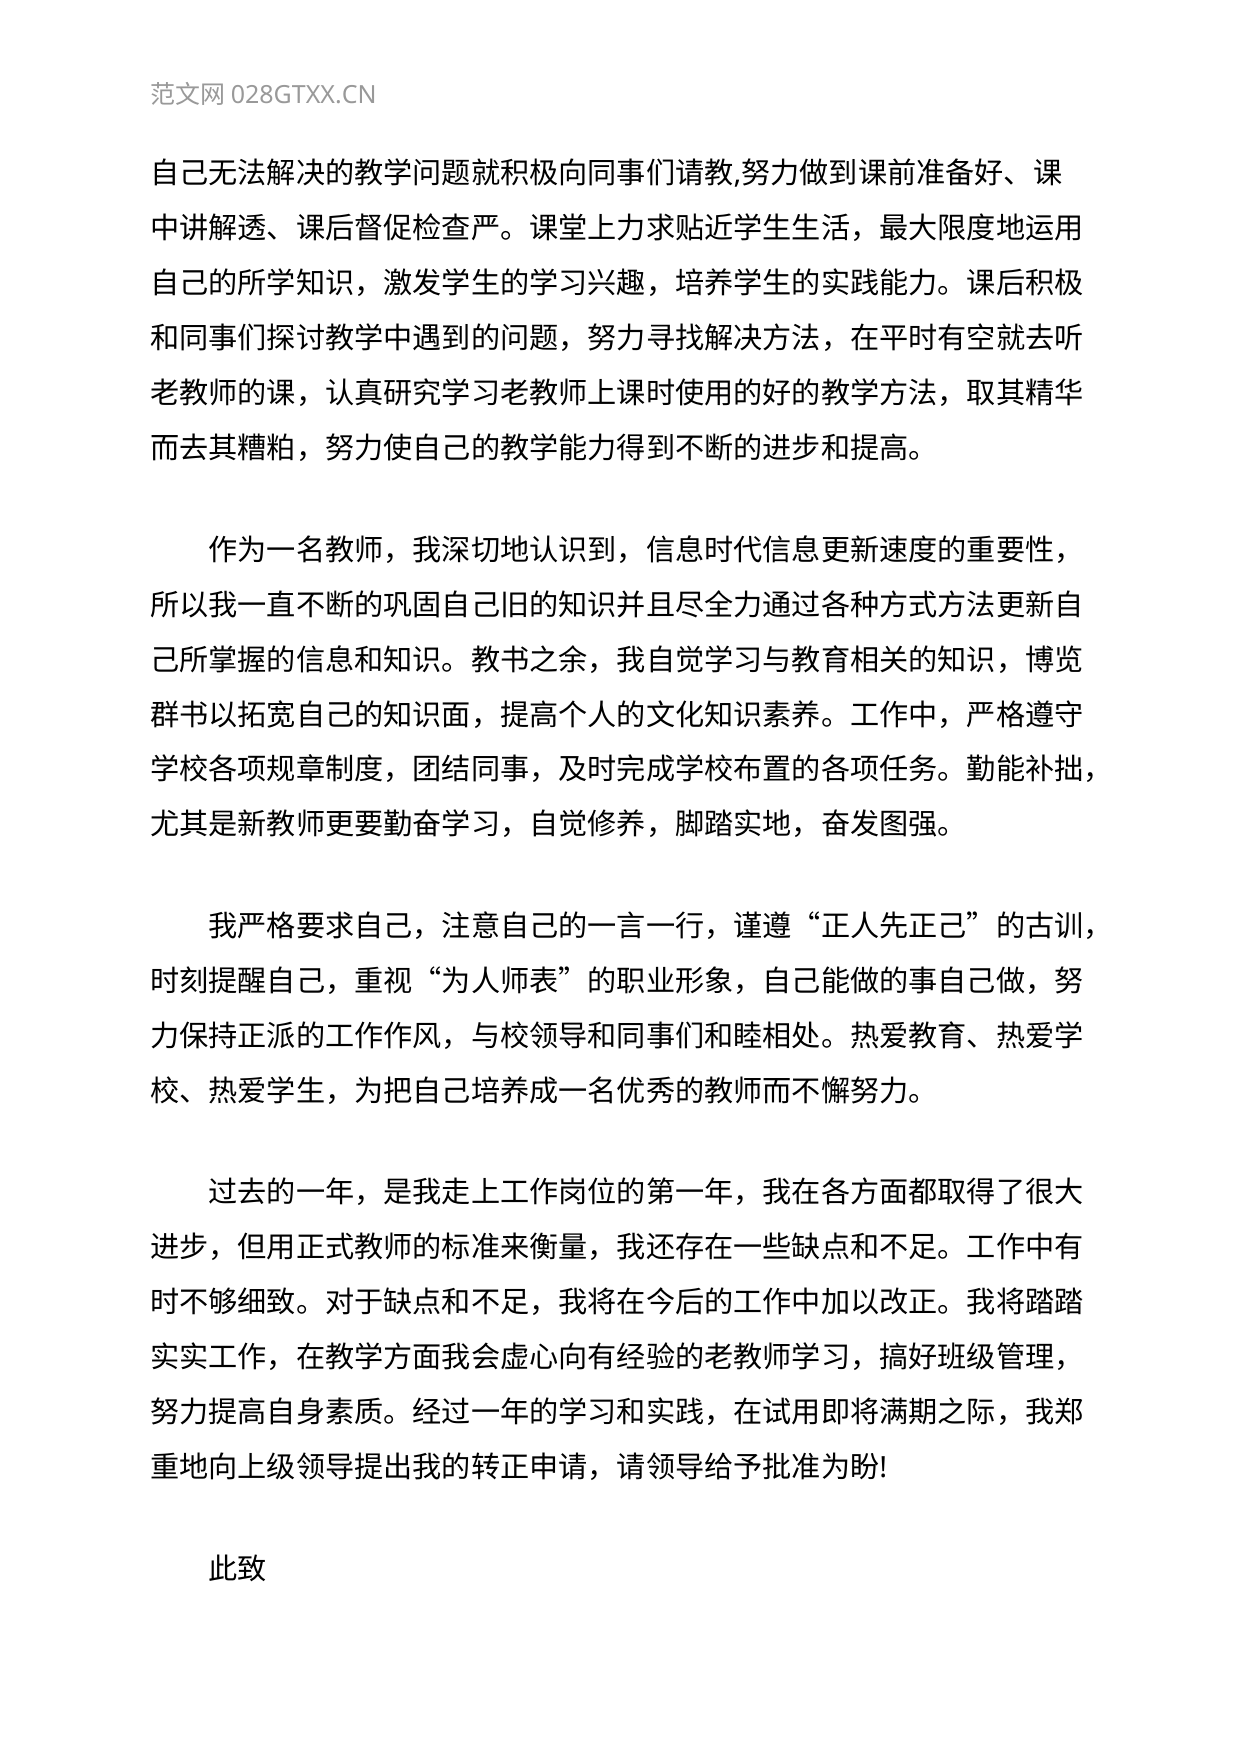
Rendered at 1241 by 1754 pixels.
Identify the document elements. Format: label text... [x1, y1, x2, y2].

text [150, 150, 1090, 467]
text 我严格要求自己，注意自己的一言一行，谨遵“正人先正己”的古训，时刻提醒自己，重视“为人师表”的职业形象，自己能做的事自己做，努力保持正派的工作作风，与校领导和同事们和睦相处。热爱教育、热爱学校、热爱学生，为把自己培养成一名优秀的教师而不懈努力。 [150, 903, 1090, 1109]
text 作为一名教师，我深切地认识到，信息时代信息更新速度的重要性，所以我一直不断的巩固自己旧的知识并且尽全力通过各种方式方法更新自己所掌握的信息和知识。教书之余，我自觉学习与教育相关的知识，博览群书以拓宽自己的知识面，提高个人的文化知识素养。工作中，严格遵守学校各项规章制度，团结同事，及时完成学校布置的各项任务。勤能补拙，尤其是新教师更要勤奋学习，自觉修养，脚踏实地，奋发图强。 [150, 526, 1090, 843]
text 此致 [150, 1546, 1090, 1588]
text 过去的一年，是我走上工作岗位的第一年，我在各方面都取得了很大进步，但用正式教师的标准来衡量，我还存在一些缺点和不足。工作中有时不够细致。对于缺点和不足，我将在今后的工作中加以改正。我将踏踏实实工作，在教学方面我会虚心向有经验的老教师学习，搞好班级管理，努力提高自身素质。经过一年的学习和实践，在试用即将满期之际，我郑重地向上级领导提出我的转正申请，请领导给予批准为盼! [150, 1169, 1090, 1486]
